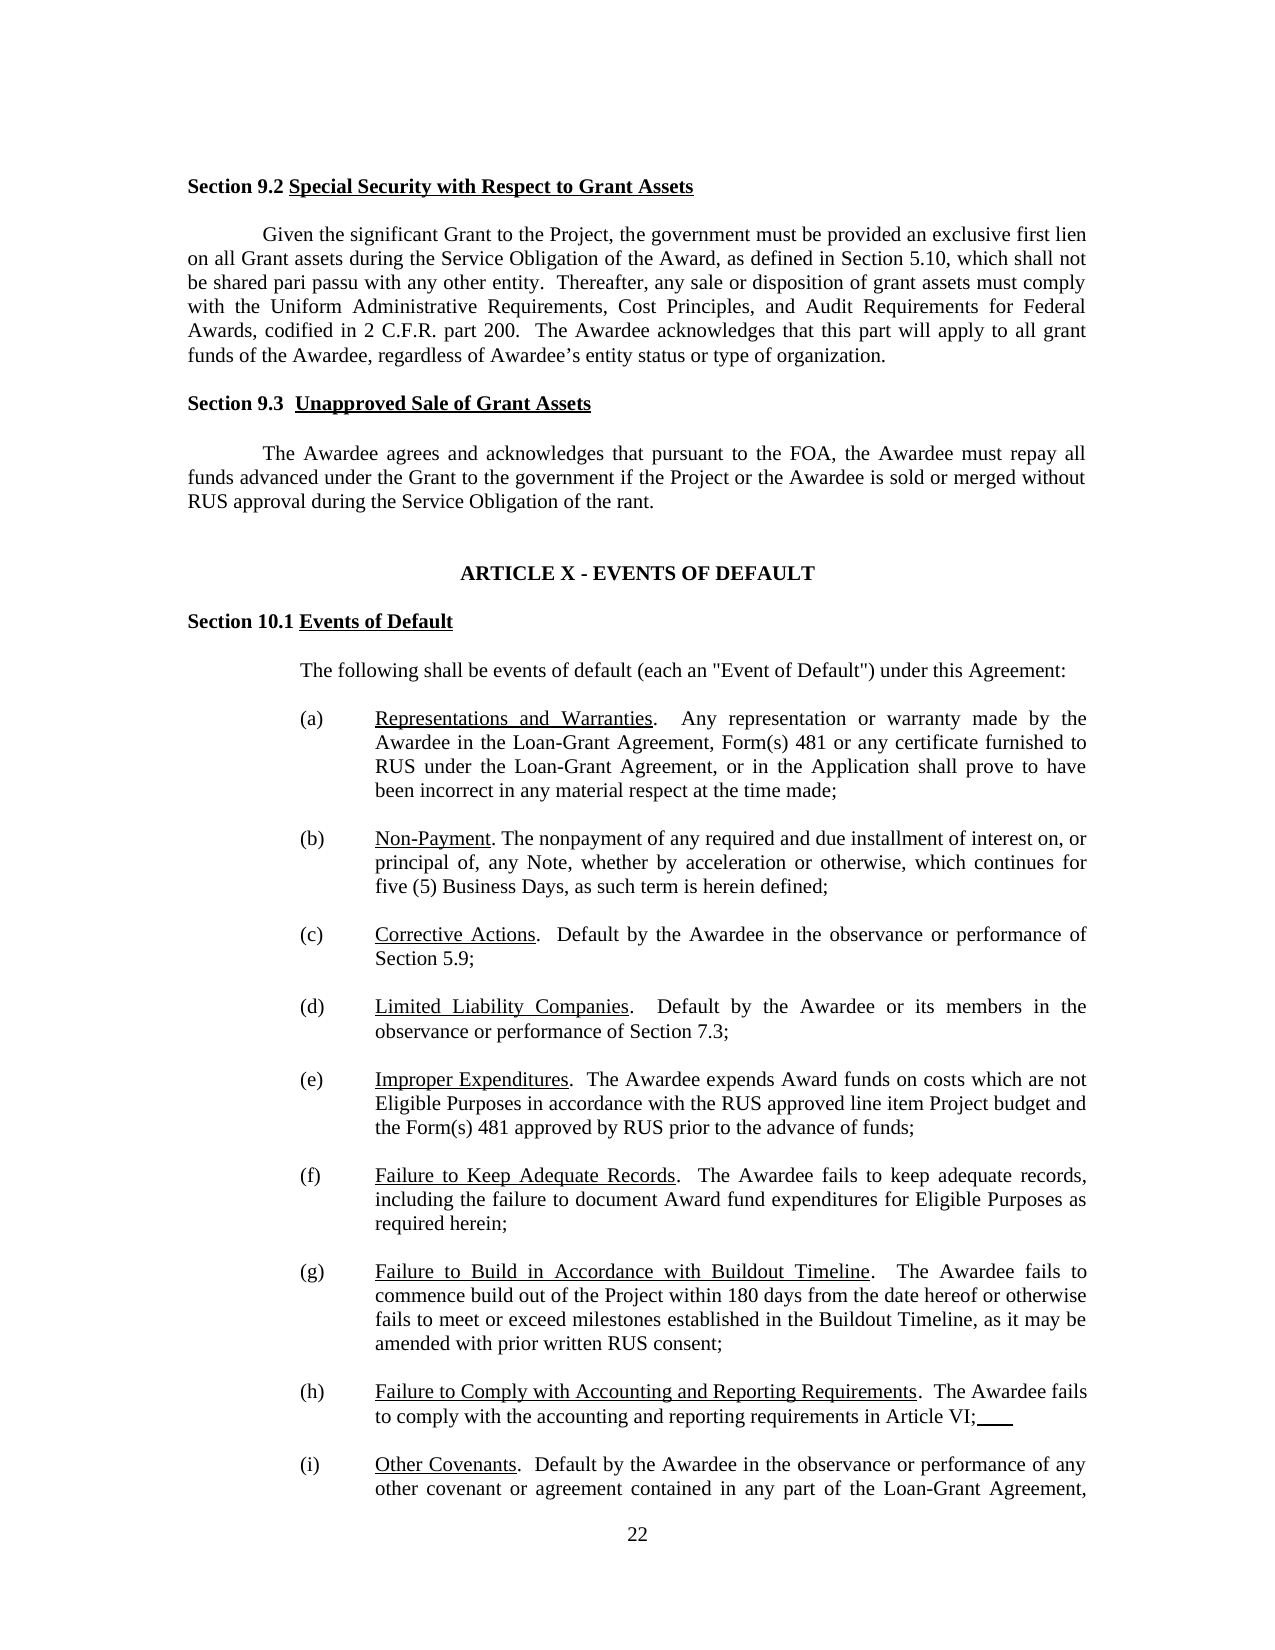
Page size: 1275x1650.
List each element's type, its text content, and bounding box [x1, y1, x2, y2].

text Section 10.1 Events of Default [187, 609, 1087, 633]
text (f) Failure to Keep Adequate Records. The Awardee fails to keep adequate records, including the failure to document Award fund expenditures for Eligible Purposes as required herein; [187, 1163, 1087, 1235]
text (c) Corrective Actions. Default by the Awardee in the observance or performance of Section 5.9; [300, 922, 1087, 970]
text (h) Failure to Comply with Accounting and Reporting Requirements. The Awardee fails to comply with the accounting and reporting requirements in Article VI; [187, 1379, 1087, 1428]
text Section 9.3 Unapproved Sale of Grant Assets [187, 391, 1087, 415]
text (e) Improper Expenditures. The Awardee expends Award funds on costs which are not Eligible Purposes in accordance with the RUS approved line item Project budget and the Form(s) 481 approved by RUS prior to the advance of funds; [187, 1067, 1087, 1139]
text (b) Non-Payment. The nonpayment of any required and due installment of interest on, or principal of, any Note, whether by acceleration or otherwise, which continues for five (5) Business Days, as such term is herein defined; [300, 826, 1087, 898]
text (d) Limited Liability Companies. Default by the Awardee or its members in the observance or performance of Section 7.3; [300, 994, 1087, 1043]
text The following shall be events of default (each an "Event of Default") under this Agreement: [187, 658, 1087, 682]
text (g) Failure to Build in Accordance with Buildout Timeline. The Awardee fails to commence build out of the Project within 180 days from the date hereof or otherwise fails to meet or exceed milestones established in the Buildout Timeline, as it may be amended with prior written RUS consent; [187, 1259, 1087, 1355]
text The Awardee agrees and acknowledges that pursuant to the FOA, the Awardee must repay all funds advanced under the Grant to the government if the Project or the Awardee is sold or merged without RUS approval during the Service Obligation of the rant. [187, 441, 1087, 513]
text (a) Representations and Warranties. Any representation or warranty made by the Awardee in the Loan-Grant Agreement, Form(s) 481 or any certificate furnished to RUS under the Loan-Grant Agreement, or in the Application shall prove to have been incorrect in any material respect at the time made; [0, 706, 1087, 802]
text Section 9.2 Special Security with Respect to Grant Assets [187, 174, 1087, 198]
text Given the significant Grant to the Project, the government must be provided an exclusive first lien on all Grant assets during the Service Obligation of the Award, as defined in Section 5.10, which shall not be shared pari passu with any other entity. Thereafter, any sale or disposition of grant assets must comply with the Uniform Administrative Requirements, Cost Principles, and Audit Requirements for Federal Awards, codified in 2 C.F.R. part 200. The Awardee acknowledges that this part will apply to all grant funds of the Awardee, regardless of Awardee’s entity status or type of organization. [187, 222, 1087, 367]
text ARTICLE X - EVENTS OF DEFAULT [187, 561, 1087, 585]
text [300, 1452, 1087, 1500]
